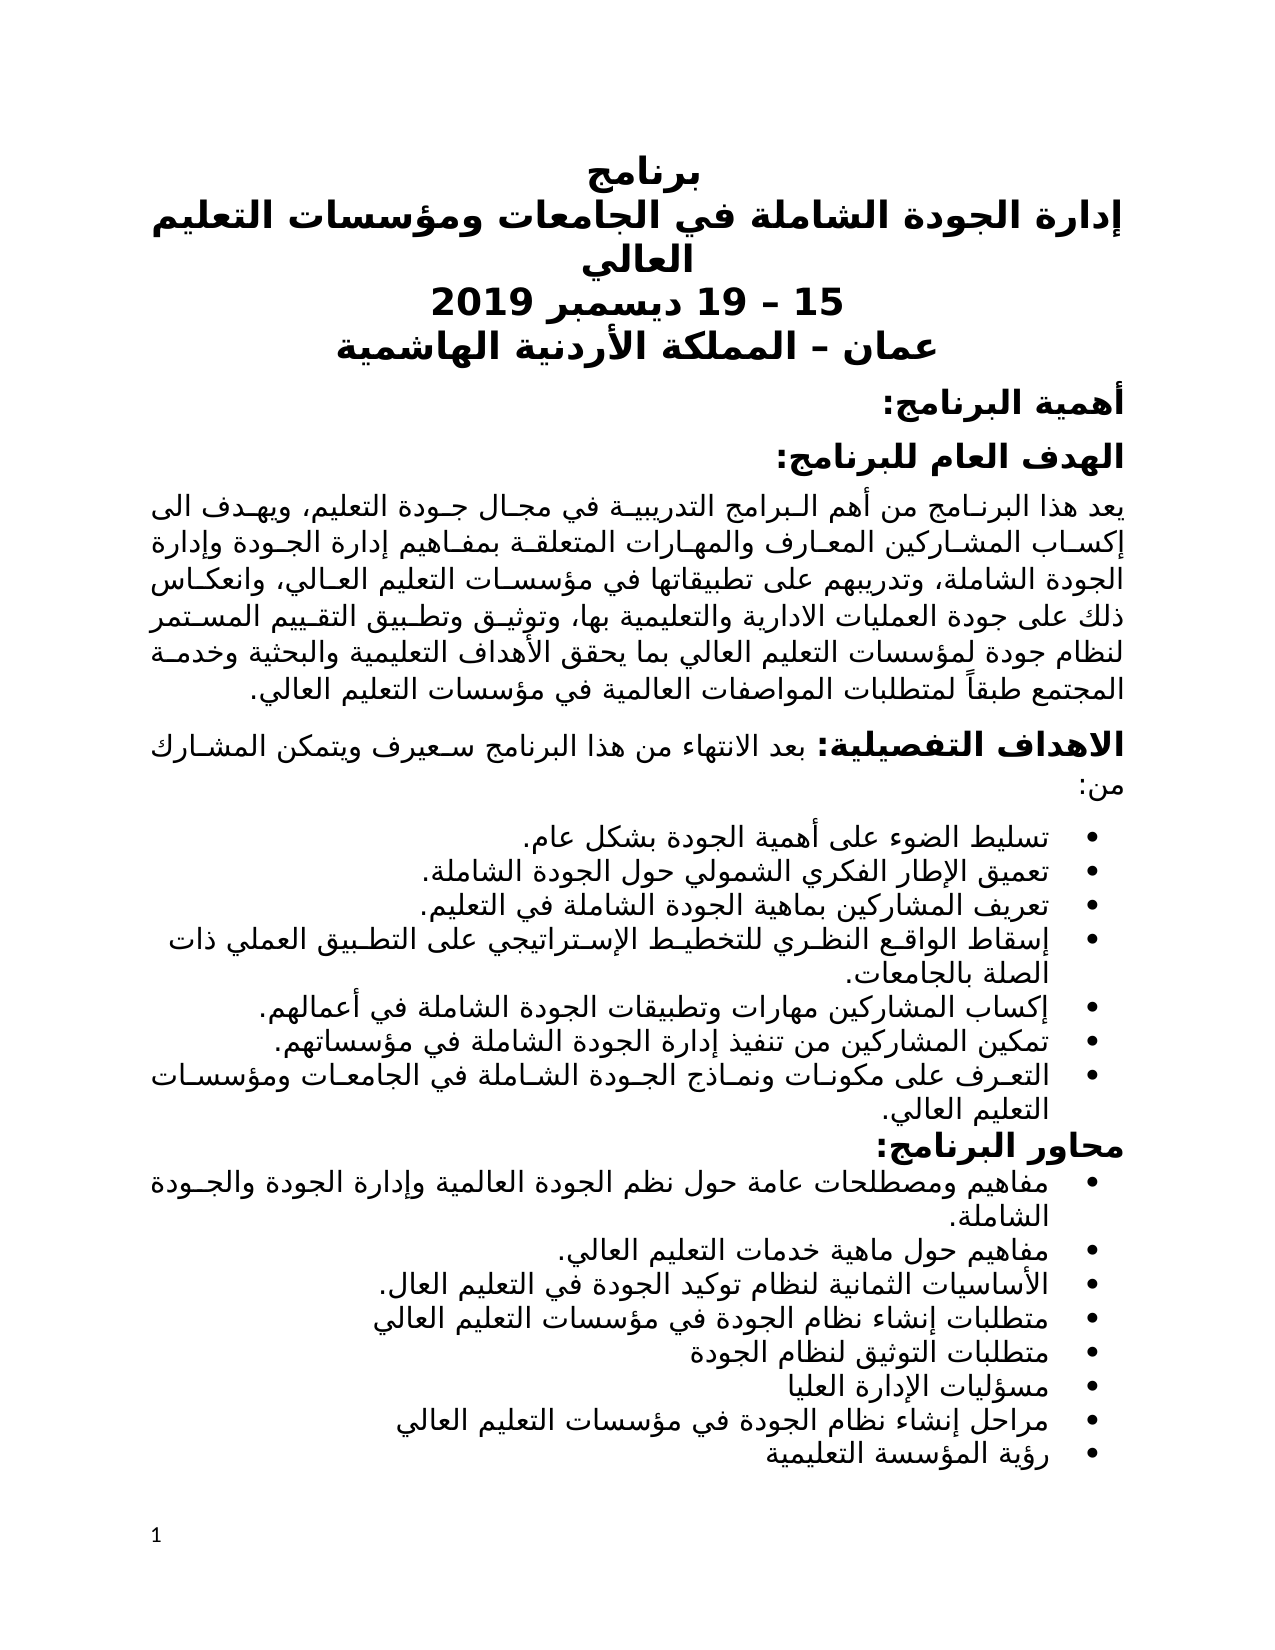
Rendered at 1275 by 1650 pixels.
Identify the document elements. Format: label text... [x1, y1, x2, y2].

list متطلبات إنشاء نظام الجودة في مؤسسات التعليم العالي [150, 1301, 1087, 1335]
text الهدف العام للبرنامج: [150, 435, 1125, 477]
list مسؤليات الإدارة العليا [150, 1369, 1087, 1403]
list مراحل إنشاء نظام الجودة في مؤسسات التعليم العالي [150, 1403, 1087, 1437]
text يعد هذا البرنامج من أهم البرامج التدريبية في مجال جودة التعليم، ويهدف الى إكساب المشاركين المعارف والمهارات المتعلقة بمفاهيم إدارة الجودة وإدارة الجودة الشاملة، وتدريبهم على تطبيقاتها في مؤسسات التعليم العالي، وانعكاس ذلك على جودة العمليات الادارية والتعليمية بها، وتوثيق وتطبيق التقييم المستمر لنظام جودة لمؤسسات التعليم العالي بما يحقق الأهداف التعليمية والبحثية وخدمة المجتمع طبقاً لمتطلبات المواصفات العالمية في مؤسسات التعليم العالي. [150, 489, 1125, 706]
list تعميق الإطار الفكري الشمولي حول الجودة الشاملة. [150, 854, 1087, 888]
list تمكين المشاركين من تنفيذ إدارة الجودة الشاملة في مؤسساتهم. [168, 1024, 1087, 1058]
list الأساسيات الثمانية لنظام توكيد الجودة في التعليم العال. [150, 1267, 1087, 1301]
list إسقاط الواقع النظري للتخطيط الإستراتيجي على التطبيق العملي ذات الصلة بالجامعات. [168, 922, 1087, 990]
text إدارة الجودة الشاملة في الجامعات ومؤسسات التعليم العالي [150, 194, 1125, 281]
list رؤية المؤسسة التعليمية [150, 1437, 1087, 1471]
text محاور البرنامج: [150, 1126, 1125, 1165]
text الاهداف التفصيلية: بعد الانتهاء من هذا البرنامج سعيرف ويتمكن المشارك من: [150, 726, 1125, 801]
list متطلبات التوثيق لنظام الجودة [150, 1335, 1087, 1369]
text عمان – المملكة الأردنية الهاشمية [150, 324, 1125, 368]
text 15 – 19 ديسمبر 2019 [150, 281, 1125, 324]
list التعرف على مكونات ونماذج الجودة الشاملة في الجامعات ومؤسسات التعليم العالي. [150, 1058, 1087, 1126]
list مفاهيم حول ماهية خدمات التعليم العالي. [150, 1233, 1087, 1267]
list تسليط الضوء على أهمية الجودة بشكل عام. [150, 821, 1087, 854]
text برنامج [150, 150, 1125, 194]
list إكساب المشاركين مهارات وتطبيقات الجودة الشاملة في أعمالهم. [168, 990, 1087, 1024]
list تعريف المشاركين بماهية الجودة الشاملة في التعليم. [150, 888, 1087, 922]
list مفاهيم ومصطلحات عامة حول نظم الجودة العالمية وإدارة الجودة والجودة الشاملة. [150, 1165, 1087, 1233]
text أهمية البرنامج: [150, 381, 1125, 422]
